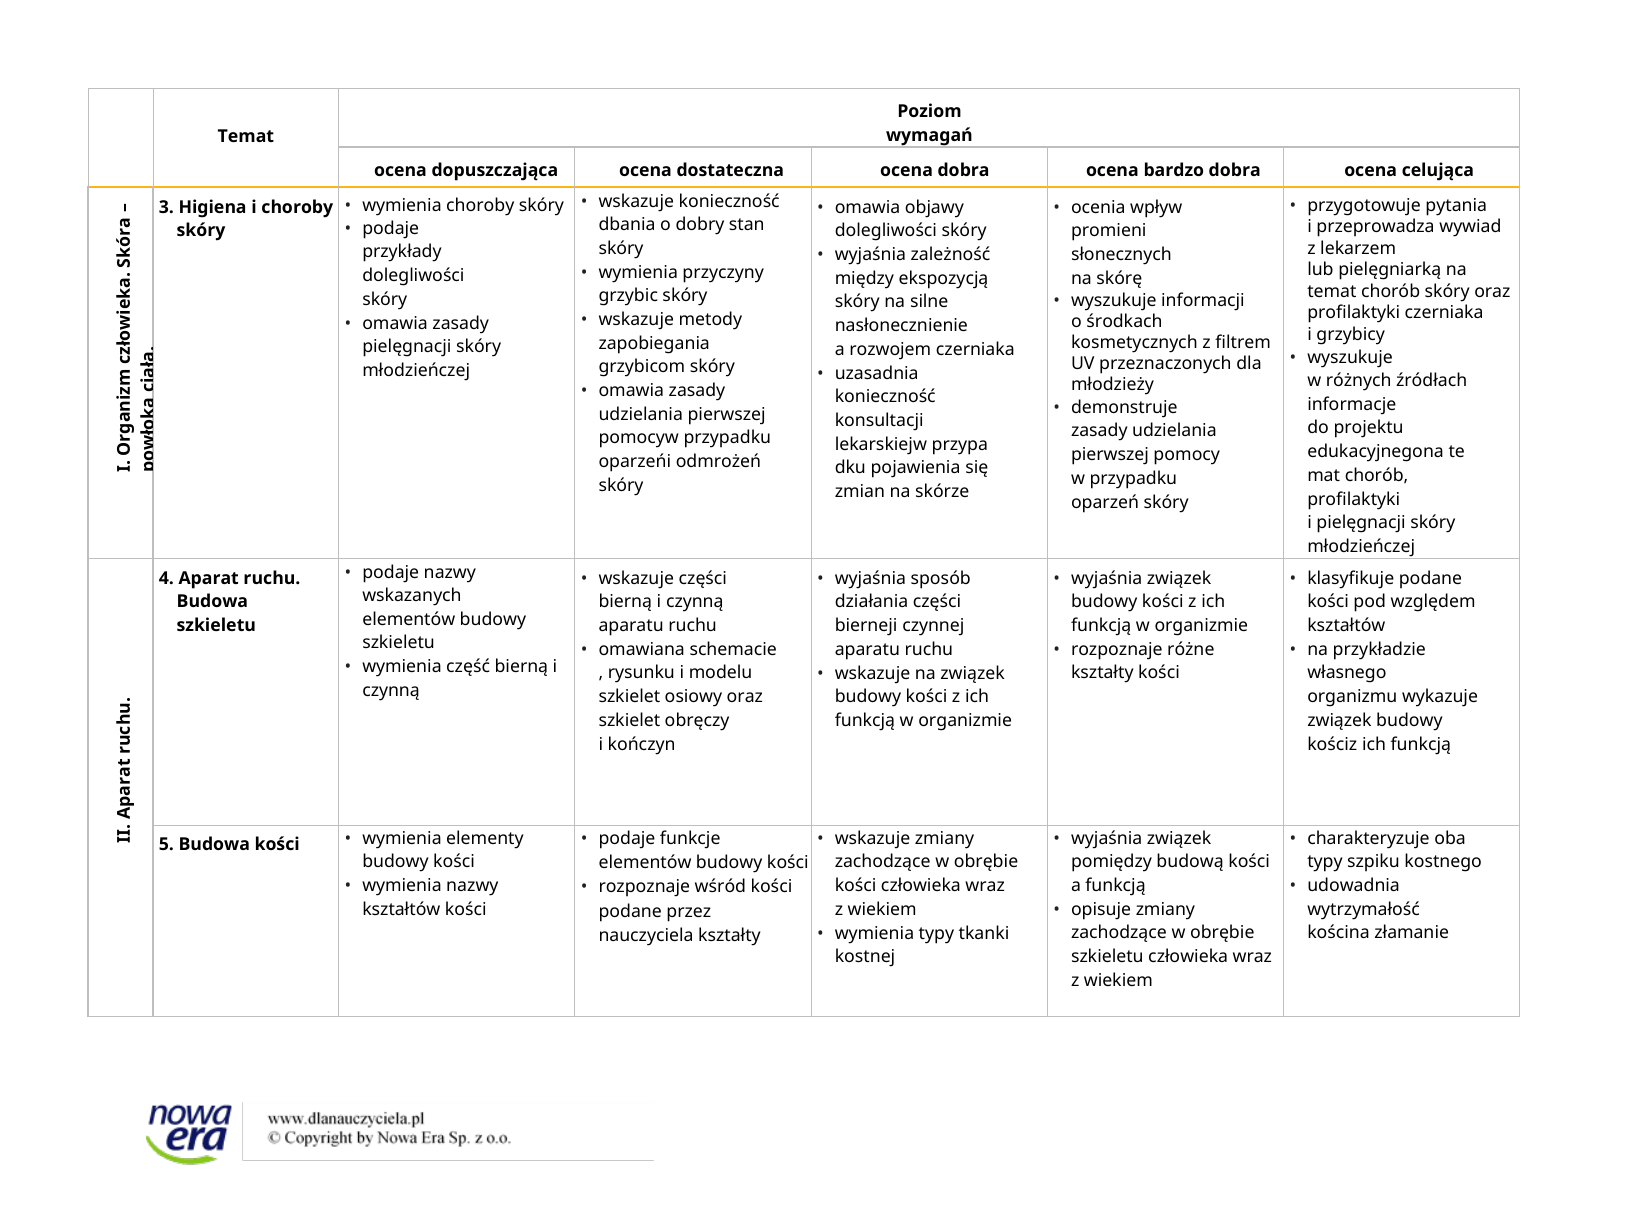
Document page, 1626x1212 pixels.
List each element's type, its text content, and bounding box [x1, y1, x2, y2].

table_cell wyjaśnia związek pomiędzy budową kości a funkcją opisuje zmiany zachodzące w obrębie szkieletu człowieka wraz z wiekiem [1048, 826, 1283, 1016]
table_header Temat [154, 89, 338, 186]
table_cell omawia objawy dolegliwości skóry wyjaśnia zależność między ekspozycją skóry na silne nasłonecznienie a rozwojem czerniaka uzasadnia konieczność konsultacji lekarskiejw przypadku pojawienia się zmian na skórze [812, 188, 1047, 558]
table_cell 3. Higiena i choroby skóry [154, 188, 338, 558]
table_cell 5. Budowa kości [154, 826, 338, 1016]
table_cell I. Organizm człowieka. Skóra – powłoka ciała. [89, 188, 152, 558]
table_cell wyjaśnia związek budowy kości z ich funkcją w organizmie rozpoznaje różne kształty kości [1048, 559, 1283, 824]
table_cell wyjaśnia sposób działania części bierneji czynnej aparatu ruchu wskazuje na związek budowy kości z ich funkcją w organizmie [812, 559, 1047, 824]
table_cell II. Aparat ruchu. [89, 559, 152, 1016]
table_cell wskazuje części bierną i czynną aparatu ruchu omawiana schemacie, rysunku i modelu szkielet osiowy oraz szkielet obręczy i kończyn [575, 559, 811, 824]
picture [145, 1102, 655, 1166]
table_cell klasyfikuje podane kości pod względem kształtów na przykładzie własnego organizmu wykazuje związek budowy kościz ich funkcją [1284, 559, 1519, 824]
table_cell podaje funkcje elementów budowy kości rozpoznaje wśród kości podane przez nauczyciela kształty [575, 826, 811, 1016]
table_cell ocena dostateczna [575, 148, 811, 186]
table_cell wskazuje zmiany zachodzące w obrębie kości człowieka wraz z wiekiem wymienia typy tkanki kostnej [812, 826, 1047, 1016]
table_cell ocena celująca [1284, 148, 1519, 186]
table_cell wymienia choroby skóry podaje przykłady dolegliwości skóry omawia zasady pielęgnacji skóry młodzieńczej [339, 188, 574, 558]
table_cell charakteryzuje oba typy szpiku kostnego udowadnia wytrzymałość kościna złamanie [1284, 826, 1519, 1016]
table_cell ocena dobra [812, 148, 1047, 186]
table_cell przygotowuje pytania i przeprowadza wywiad z lekarzem lub pielęgniarką na temat chorób skóry oraz profilaktyki czerniaka i grzybicy wyszukuje w różnych źródłach informacje do projektu edukacyjnegona temat chorób, profilaktyki i pielęgnacji skóry młodzieńczej [1284, 188, 1519, 558]
table_cell 4. Aparat ruchu. Budowa szkieletu [154, 559, 338, 824]
table_cell wymienia elementy budowy kości wymienia nazwy kształtów kości [339, 826, 574, 1016]
table_header [89, 89, 153, 186]
table_cell wskazuje konieczność dbania o dobry stan skóry wymienia przyczyny grzybic skóry wskazuje metody zapobiegania grzybicom skóry omawia zasady udzielania pierwszej pomocyw przypadku oparzeńi odmrożeń skóry [575, 188, 811, 558]
table_cell ocenia wpływ promieni słonecznych na skórę wyszukuje informacji o środkach kosmetycznych z filtrem UV przeznaczonych dla młodzieży demonstruje zasady udzielania pierwszej pomocy w przypadku oparzeń skóry [1048, 188, 1283, 558]
table_cell ocena dopuszczająca [339, 148, 574, 186]
table_cell podaje nazwy wskazanych elementów budowy szkieletu wymienia część bierną i czynną [339, 559, 574, 824]
table_header Poziom wymagań [339, 89, 1519, 146]
table_cell ocena bardzo dobra [1048, 148, 1283, 186]
